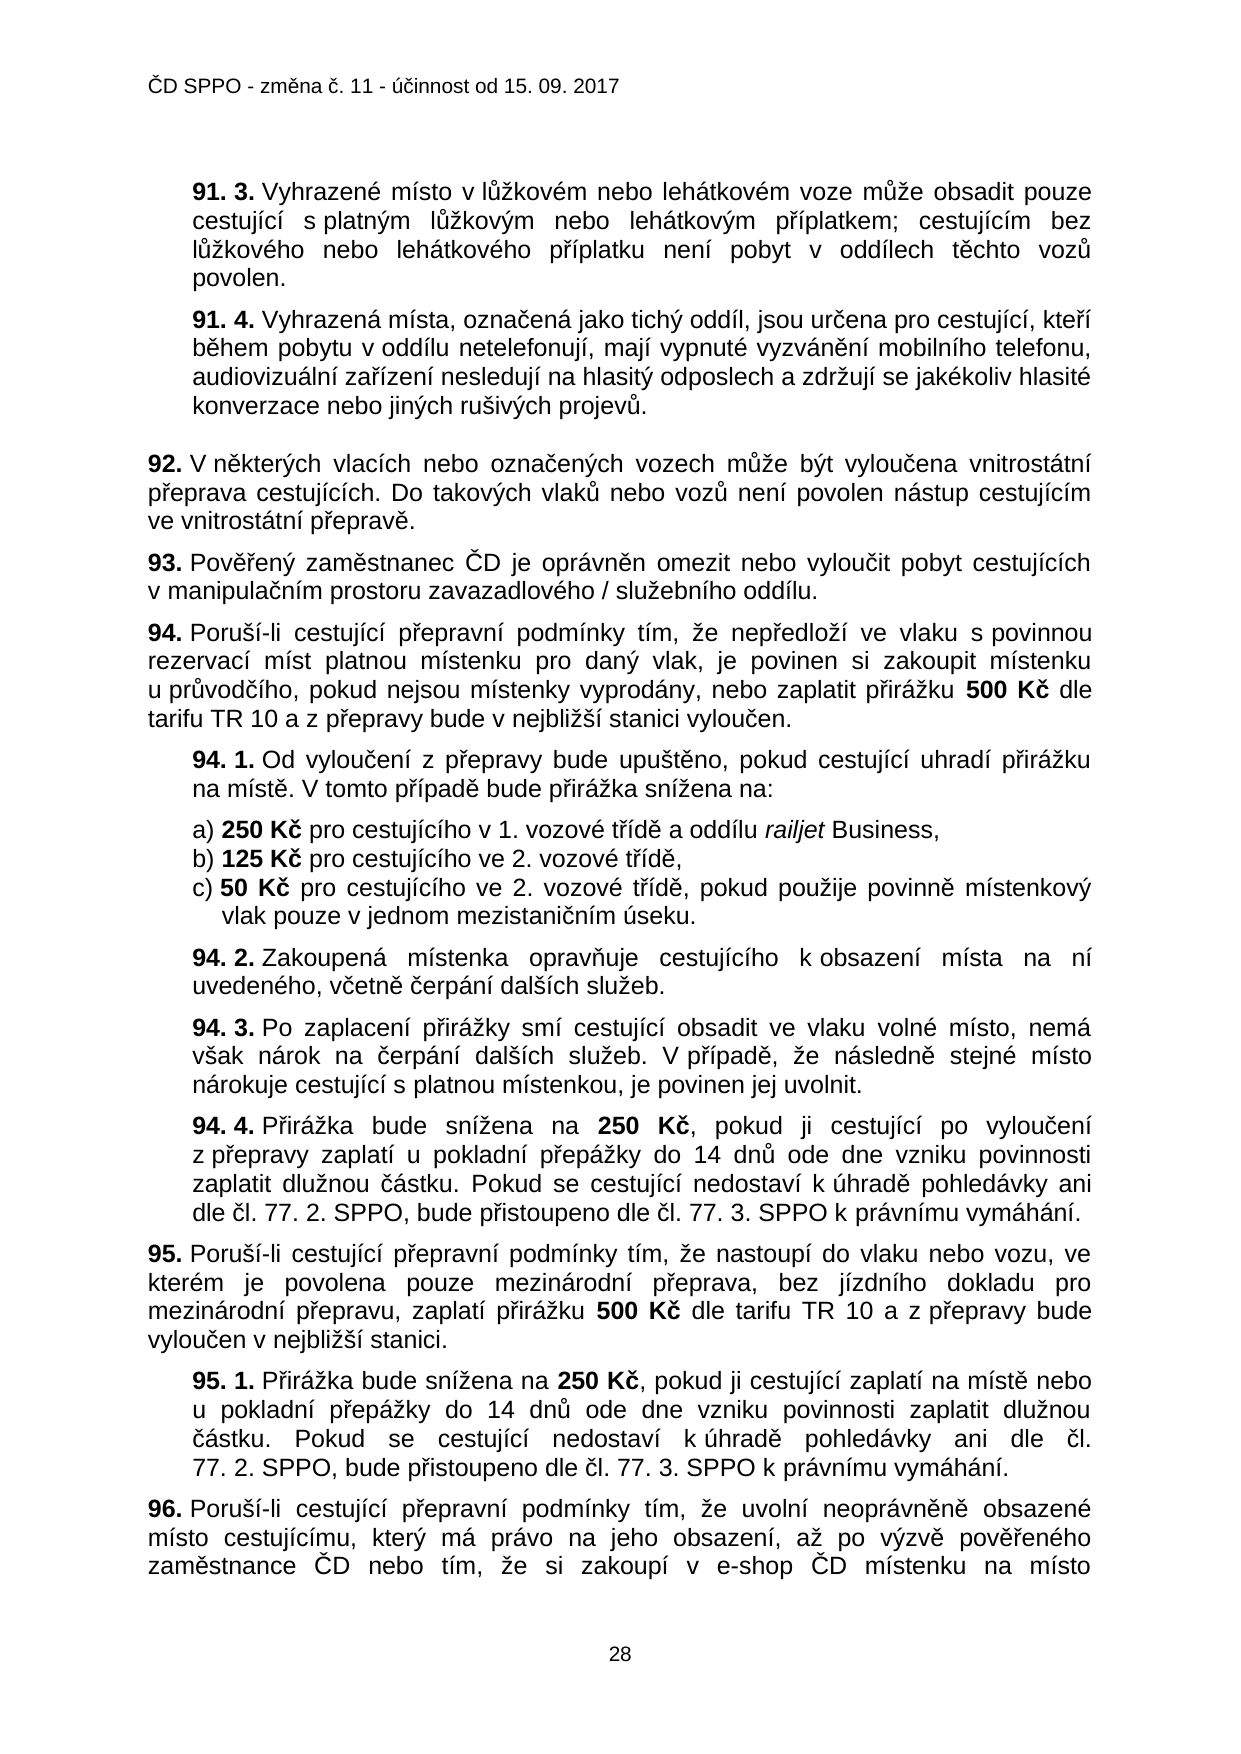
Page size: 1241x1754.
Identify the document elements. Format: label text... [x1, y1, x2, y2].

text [148, 1494, 1092, 1580]
text 94. 1. Od vyloučení z přepravy bude upuštěno, pokud cestující uhradí přirážku na místě. V tomto případě bude přirážka snížena na: [192, 745, 1092, 803]
text 95. Poruší-li cestující přepravní podmínky tím, že nastoupí do vlaku nebo vozu, ve kterém je povolena pouze mezinárodní přeprava, bez jízdního dokladu pro mezinárodní přepravu, zaplatí přirážku 500 Kč dle tarifu TR 10 a z přepravy bude vyloučen v nejbližší stanici. [148, 1239, 1092, 1354]
text 94. Poruší-li cestující přepravní podmínky tím, že nepředloží ve vlaku s povinnou rezervací míst platnou místenku pro daný vlak, je povinen si zakoupit místenku u průvodčího, pokud nejsou místenky vyprodány, nebo zaplatit přirážku 500 Kč dle tarifu TR 10 a z přepravy bude v nejbližší stanici vyloučen. [148, 618, 1092, 733]
text 95. 1. Přirážka bude snížena na 250 Kč, pokud ji cestující zaplatí na místě nebo u pokladní přepážky do 14 dnů ode dne vzniku povinnosti zaplatit dlužnou částku. Pokud se cestující nedostaví k úhradě pohledávky ani dle čl. 77. 2. SPPO, bude přistoupeno dle čl. 77. 3. SPPO k právnímu vymáhání. [192, 1366, 1092, 1481]
text 91. 4. Vyhrazená místa, označená jako tichý oddíl, jsou určena pro cestující, kteří během pobytu v oddílu netelefonují, mají vypnuté vyzvánění mobilního telefonu, audiovizuální zařízení nesledují na hlasitý odposlech a zdržují se jakékoliv hlasité konverzace nebo jiných rušivých projevů. [192, 305, 1092, 420]
text 94. 2. Zakoupená místenka opravňuje cestujícího k obsazení místa na ní uvedeného, včetně čerpání dalších služeb. [192, 943, 1092, 1000]
text 93. Pověřený zaměstnanec ČD je oprávněn omezit nebo vyloučit pobyt cestujících v manipulačním prostoru zavazadlového / služebního oddílu. [148, 548, 1092, 605]
text 91. 3. Vyhrazené místo v lůžkovém nebo lehátkovém voze může obsadit pouze cestující s platným lůžkovým nebo lehátkovým příplatkem; cestujícím bez lůžkového nebo lehátkového příplatku není pobyt v oddílech těchto vozů povolen. [192, 177, 1092, 292]
text 94. 4. Přirážka bude snížena na 250 Kč, pokud ji cestující po vyloučení z přepravy zaplatí u pokladní přepážky do 14 dnů ode dne vzniku povinnosti zaplatit dlužnou částku. Pokud se cestující nedostaví k úhradě pohledávky ani dle čl. 77. 2. SPPO, bude přistoupeno dle čl. 77. 3. SPPO k právnímu vymáhání. [192, 1111, 1092, 1226]
text a) 250 Kč pro cestujícího v 1. vozové třídě a oddílu railjet Business, [192, 815, 1092, 844]
text 92. V některých vlacích nebo označených vozech může být vyloučena vnitrostátní přeprava cestujících. Do takových vlaků nebo vozů není povolen nástup cestujícím ve vnitrostátní přepravě. [148, 449, 1092, 535]
text c) 50 Kč pro cestujícího ve 2. vozové třídě, pokud použije povinně místenkový vlak pouze v jednom mezistaničním úseku. [192, 873, 1092, 930]
text 94. 3. Po zaplacení přirážky smí cestující obsadit ve vlaku volné místo, nemá však nárok na čerpání dalších služeb. V případě, že následně stejné místo nárokuje cestující s platnou místenkou, je povinen jej uvolnit. [192, 1013, 1092, 1099]
text b) 125 Kč pro cestujícího ve 2. vozové třídě, [192, 844, 1092, 873]
